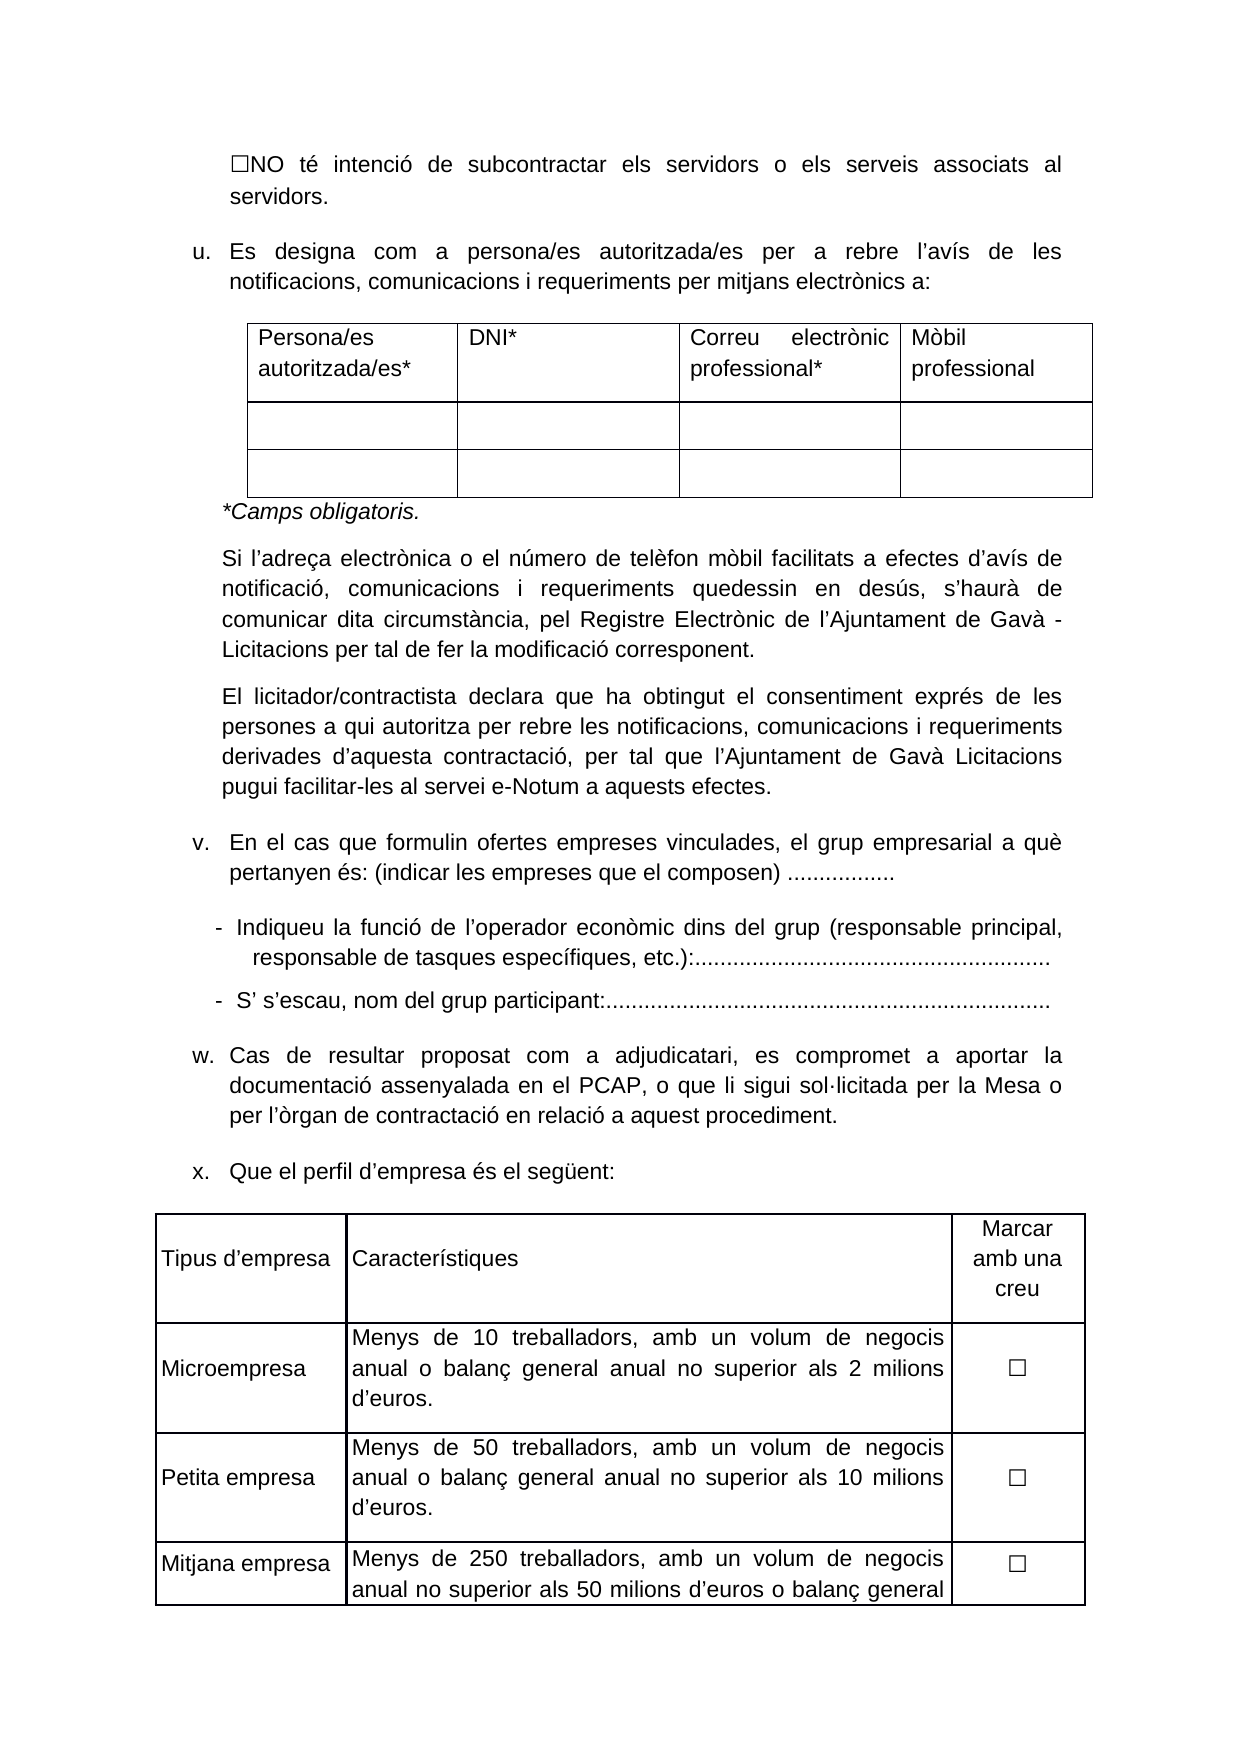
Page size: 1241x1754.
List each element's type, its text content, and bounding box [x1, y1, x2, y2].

table_cell [680, 403, 900, 449]
table_header Marcar amb una creu [953, 1215, 1084, 1322]
table_cell Microempresa [157, 1324, 345, 1432]
list Indiqueu la funció de l’operador econòmic dins del grup (responsable principal, responsable de tasques específiques, etc.):........................................................ [215, 914, 1063, 971]
text El licitador/contractista declara que ha obtingut el consentiment exprés de les persones a qui autoritza per rebre les notificacions, comunicacions i requeriments derivades d’aquesta contractació, per tal que l’Ajuntament de Gavà Licitacions pugui facilitar-les al servei e-Notum a aquests efectes. [222, 683, 1063, 800]
table_header Mòbil professional [901, 324, 1092, 401]
table_header Característiques [348, 1215, 951, 1322]
table_cell [248, 450, 457, 497]
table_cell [348, 1543, 951, 1604]
text Si l’adreça electrònica o el número de telèfon mòbil facilitats a efectes d’avís de notificació, comunicacions i requeriments quedessin en desús, s’haurà de comunicar dita circumstància, pel Registre Electrònic de l’Ajuntament de Gavà -Licitacions per tal de fer la modificació corresponent. [222, 545, 1063, 662]
table_cell Petita empresa [157, 1434, 345, 1541]
table_cell ☐ [953, 1324, 1084, 1432]
list En el cas que formulin ofertes empreses vinculades, el grup empresarial a què pertanyen és: (indicar les empreses que el composen) ................. [192, 828, 1063, 885]
table_header DNI* [458, 324, 679, 401]
table_cell [901, 450, 1092, 497]
list S’ s’escau, nom del grup participant:...................................................................... [215, 987, 1063, 1013]
table_cell [458, 403, 679, 449]
text ☐NO té intenció de subcontractar els servidors o els serveis associats al servidors. [229, 148, 1063, 209]
table_cell [901, 403, 1092, 449]
table_cell ☐ [953, 1543, 1084, 1604]
table_cell ☐ [953, 1434, 1084, 1541]
list Que el perfil d’empresa és el següent: [192, 1158, 1063, 1184]
table_cell [680, 450, 900, 497]
table_header Correu electrònic professional* [680, 324, 900, 401]
list Es designa com a persona/es autoritzada/es per a rebre l’avís de les notificacions, comunicacions i requeriments per mitjans electrònics a: [192, 238, 1063, 294]
table_header Persona/es autoritzada/es* [248, 324, 457, 401]
text *Camps obligatoris. [222, 498, 1063, 525]
table_header Tipus d’empresa [157, 1215, 345, 1322]
list Cas de resultar proposat com a adjudicatari, es compromet a aportar la documentació assenyalada en el PCAP, o que li sigui sol·licitada per la Mesa o per l’òrgan de contractació en relació a aquest procediment. [192, 1042, 1063, 1129]
table_cell [248, 403, 457, 449]
table_cell [458, 450, 679, 497]
table_cell Mitjana empresa [157, 1543, 345, 1604]
table_cell Menys de 50 treballadors, amb un volum de negocis anual o balanç general anual no superior als 10 milions d’euros. [348, 1434, 951, 1541]
table_cell Menys de 10 treballadors, amb un volum de negocis anual o balanç general anual no superior als 2 milions d’euros. [348, 1324, 951, 1432]
